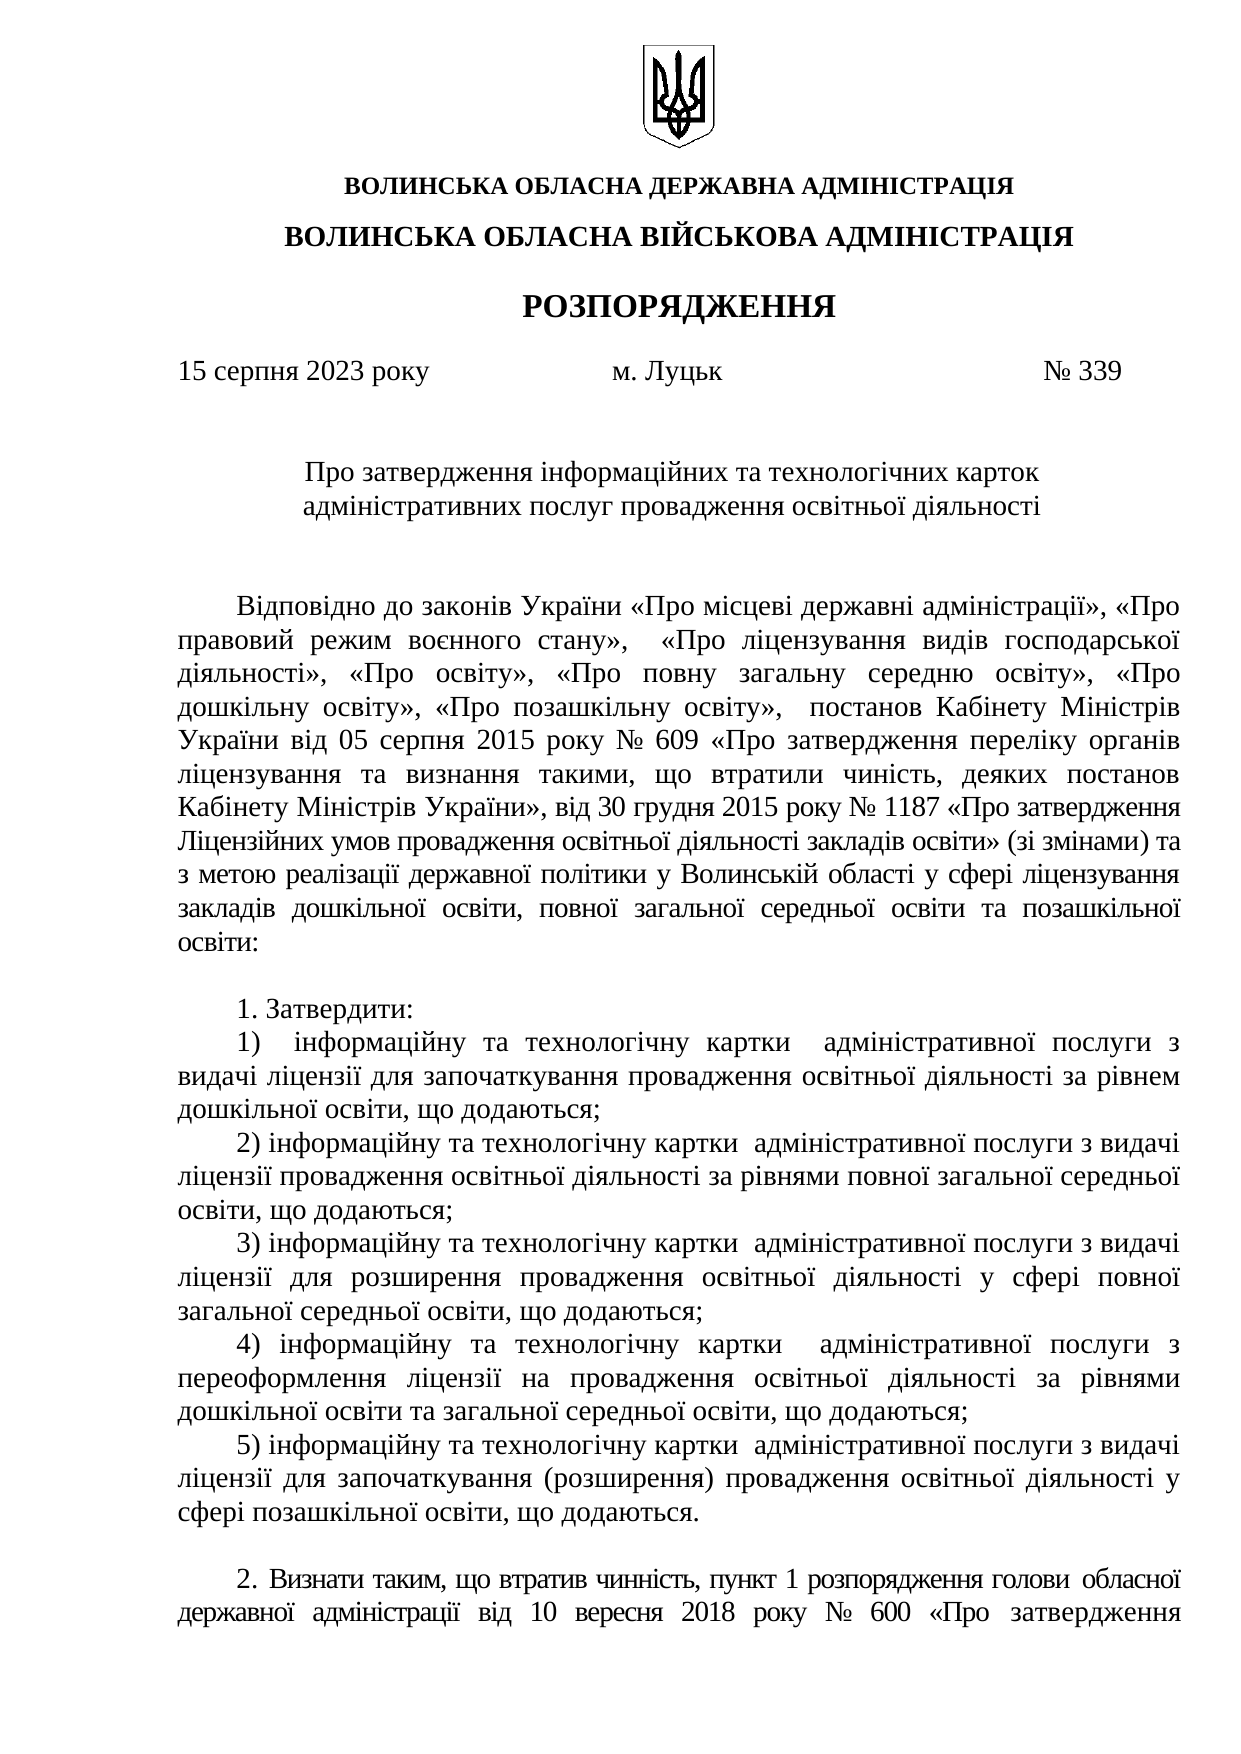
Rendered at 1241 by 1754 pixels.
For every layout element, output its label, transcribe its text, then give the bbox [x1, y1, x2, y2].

text 2) інформаційну та технологічну картки адміністративної послуги з видачі ліцензії провадження освітньої діяльності за рівнями повної загальної середньої освіти, що додаються; [177, 1125, 1181, 1226]
text Відповідно до законів України «Про місцеві державні адміністрації», «Про правовий режим воєнного стану», «Про ліцензування видів господарської діяльності», «Про освіту», «Про повну загальну середню освіту», «Про дошкільну освіту», «Про позашкільну освіту», постанов Кабінету Міністрів України від 05 серпня 2015 року № 609 «Про затвердження переліку органів ліцензування та визнання такими, що втратили чиність, деяких постанов Кабінету Міністрів України», від 30 грудня 2015 року № 1187 «Про затвердження Ліцензійних умов провадження освітньої діяльності закладів освіти» (зі змінами) та з метою реалізації державної політики у Волинській області у сфері ліцензування закладів дошкільної освіти, повної загальної середньої освіти та позашкільної освіти: [177, 588, 1181, 957]
text ВОЛИНСЬКА ОБЛАСНА ВІЙСЬКОВА АДМІНІСТРАЦІЯ [177, 219, 1181, 253]
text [177, 1561, 1181, 1628]
text 1) інформаційну та технологічну картки адміністративної послуги з видачі ліцензії для започаткування провадження освітньої діяльності за рівнем дошкільної освіти, що додаються; [177, 1024, 1181, 1125]
text 1. Затвердити: [177, 991, 1167, 1024]
picture [640, 41, 719, 153]
text 15 серпня 2023 року м. Луцьк № 339 [177, 353, 1181, 387]
text 4) інформаційну та технологічну картки адміністративної послуги з переоформлення ліцензії на провадження освітньої діяльності за рівнями дошкільної освіти та загальної середньої освіти, що додаються; [177, 1326, 1181, 1427]
text ВОЛИНСЬКА ОБЛАСНА ДЕРЖАВНА АДМІНІСТРАЦІЯ [177, 171, 1181, 200]
text Про затвердження інформаційних та технологічних карток [177, 454, 1167, 488]
text адміністративних послуг провадження освітньої діяльності [177, 488, 1167, 521]
text РОЗПОРЯДЖЕННЯ [177, 286, 1181, 325]
text 3) інформаційну та технологічну картки адміністративної послуги з видачі ліцензії для розширення провадження освітньої діяльності у сфері повної загальної середньої освіти, що додаються; [177, 1226, 1181, 1326]
text 5) інформаційну та технологічну картки адміністративної послуги з видачі ліцензії для започаткування (розширення) провадження освітньої діяльності у сфері позашкільної освіти, що додаються. [177, 1427, 1181, 1527]
